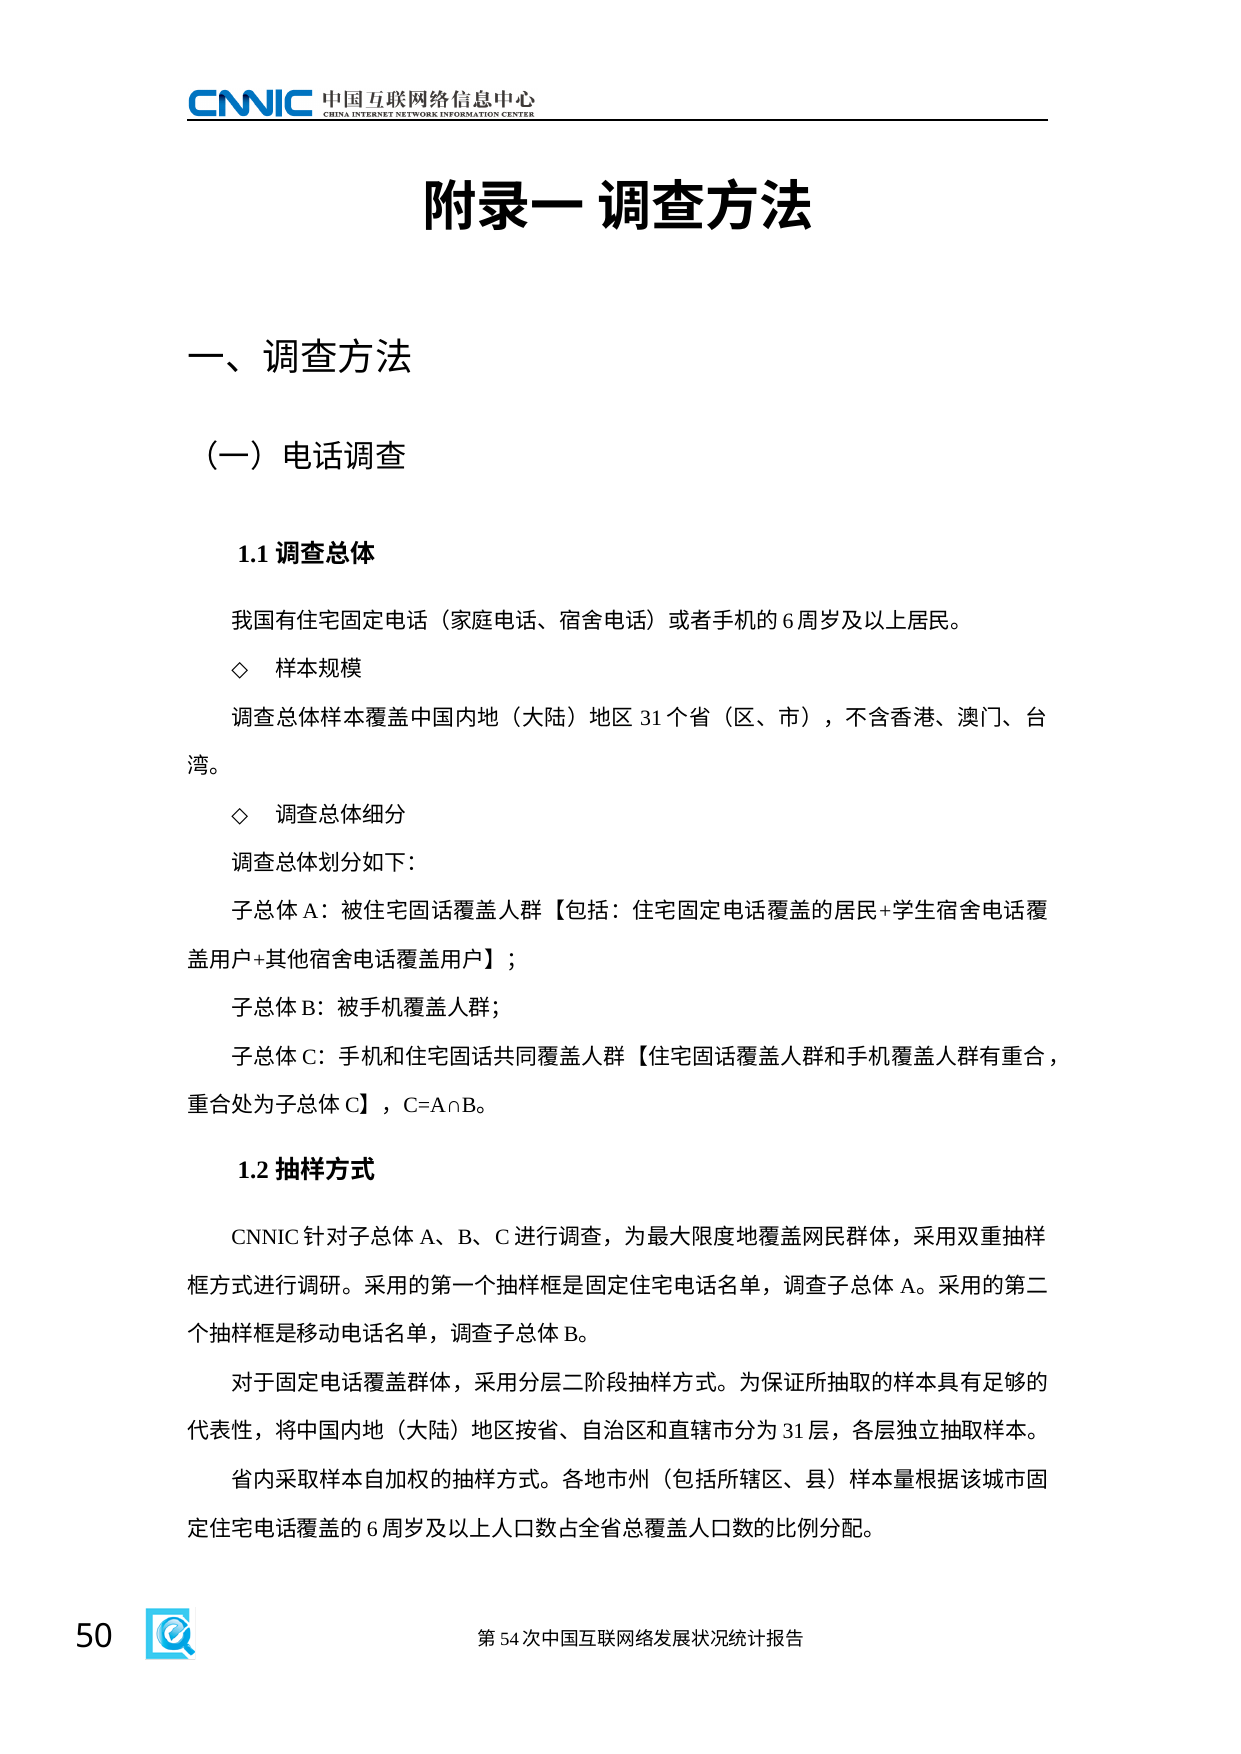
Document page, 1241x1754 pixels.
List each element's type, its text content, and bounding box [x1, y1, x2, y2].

picture [187, 88, 538, 118]
text 子总体C：手机和住宅固话共同覆盖人群【住宅固话覆盖人群和手机覆盖人群有重合，重合处为子总体C】，C=A∩B。 [187, 1038, 1048, 1119]
list 调查方法 [187, 327, 1048, 381]
text 调查总体划分如下： [187, 844, 1048, 877]
text 我国有住宅固定电话（家庭电话、宿舍电话）或者手机的6周岁及以上居民。 [187, 602, 1048, 635]
text 对于固定电话覆盖群体，采用分层二阶段抽样方式。为保证所抽取的样本具有足够的代表性，将中国内地（大陆）地区按省、自治区和直辖市分为31层，各层独立抽取样本。 [187, 1364, 1048, 1446]
text 子总体B：被手机覆盖人群； [187, 990, 1048, 1022]
list 调查总体细分 [231, 796, 1048, 829]
picture [144, 1606, 196, 1660]
text 子总体A：被住宅固话覆盖人群【包括：住宅固定电话覆盖的居民+学生宿舍电话覆盖用户+其他宿舍电话覆盖用户】； [187, 893, 1048, 974]
text 省内采取样本自加权的抽样方式。各地市州（包括所辖区、县）样本量根据该城市固定住宅电话覆盖的6周岁及以上人口数占全省总覆盖人口数的比例分配。 [187, 1461, 1048, 1543]
text 调查总体样本覆盖中国内地（大陆）地区31个省（区、市），不含香港、澳门、台湾。 [187, 699, 1048, 780]
list 电话调查 [187, 431, 1048, 476]
text CNNIC针对子总体A、B、C进行调查，为最大限度地覆盖网民群体，采用双重抽样框方式进行调研。采用的第一个抽样框是固定住宅电话名单，调查子总体A。采用的第二个抽样框是移动电话名单，调查子总体B。 [187, 1218, 1048, 1348]
list 样本规模 [231, 651, 1048, 683]
text 1.2 抽样方式 [187, 1135, 1048, 1200]
text 1.1 调查总体 [187, 519, 1048, 584]
subtitle 附录一 调查方法 [187, 162, 1048, 241]
